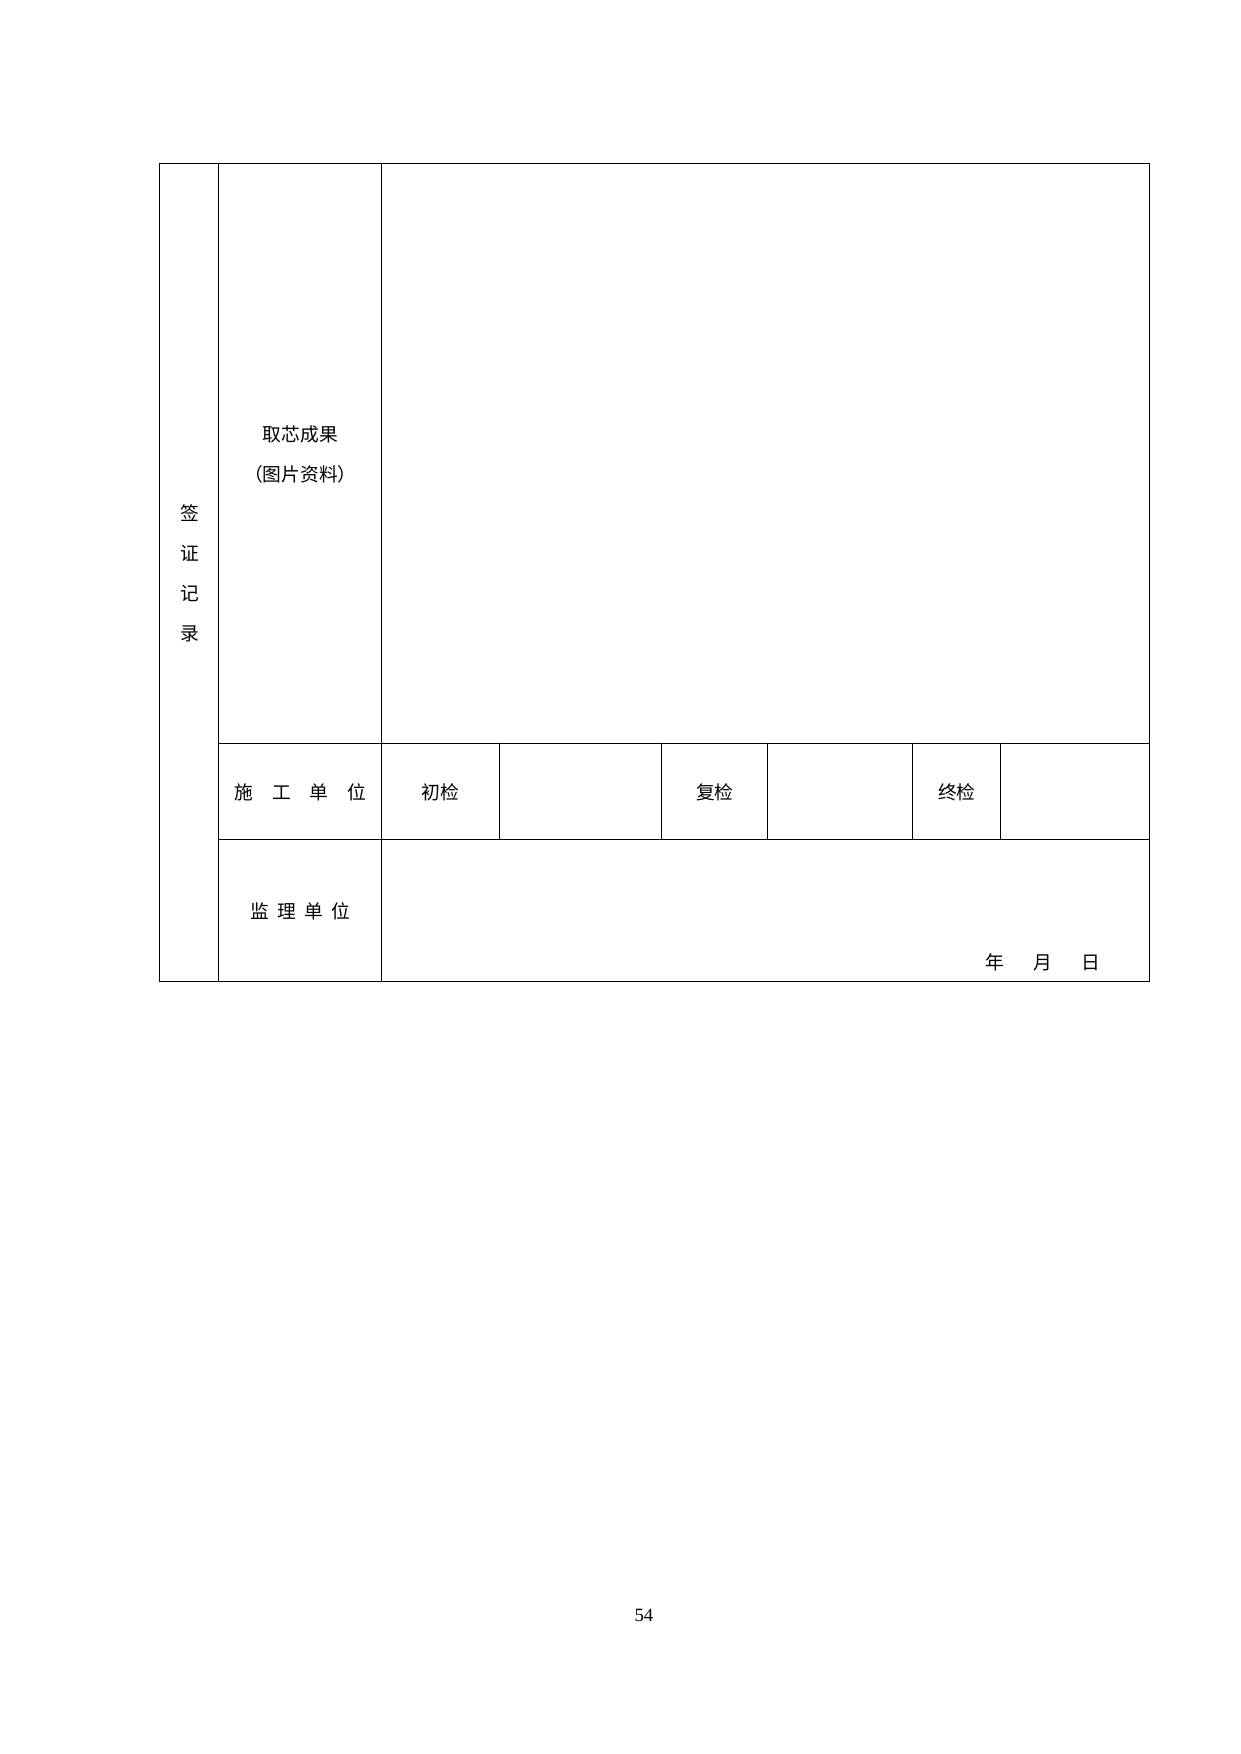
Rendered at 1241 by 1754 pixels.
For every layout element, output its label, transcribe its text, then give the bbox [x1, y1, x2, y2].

table_cell 终检 [913, 744, 1000, 838]
table_cell 签 证 记 录 [160, 164, 218, 981]
table_cell [768, 744, 912, 838]
table_cell [382, 164, 1149, 742]
table_cell 年 月 日 [382, 840, 1149, 981]
table_cell 初检 [382, 744, 499, 838]
table_cell [1001, 744, 1149, 838]
table_cell 施 工 单 位 [219, 744, 381, 838]
table_cell 复检 [662, 744, 767, 838]
table_cell 取芯成果 （图片资料） [219, 164, 381, 742]
table_cell 监 理 单 位 [219, 840, 381, 981]
table_cell [500, 744, 661, 838]
